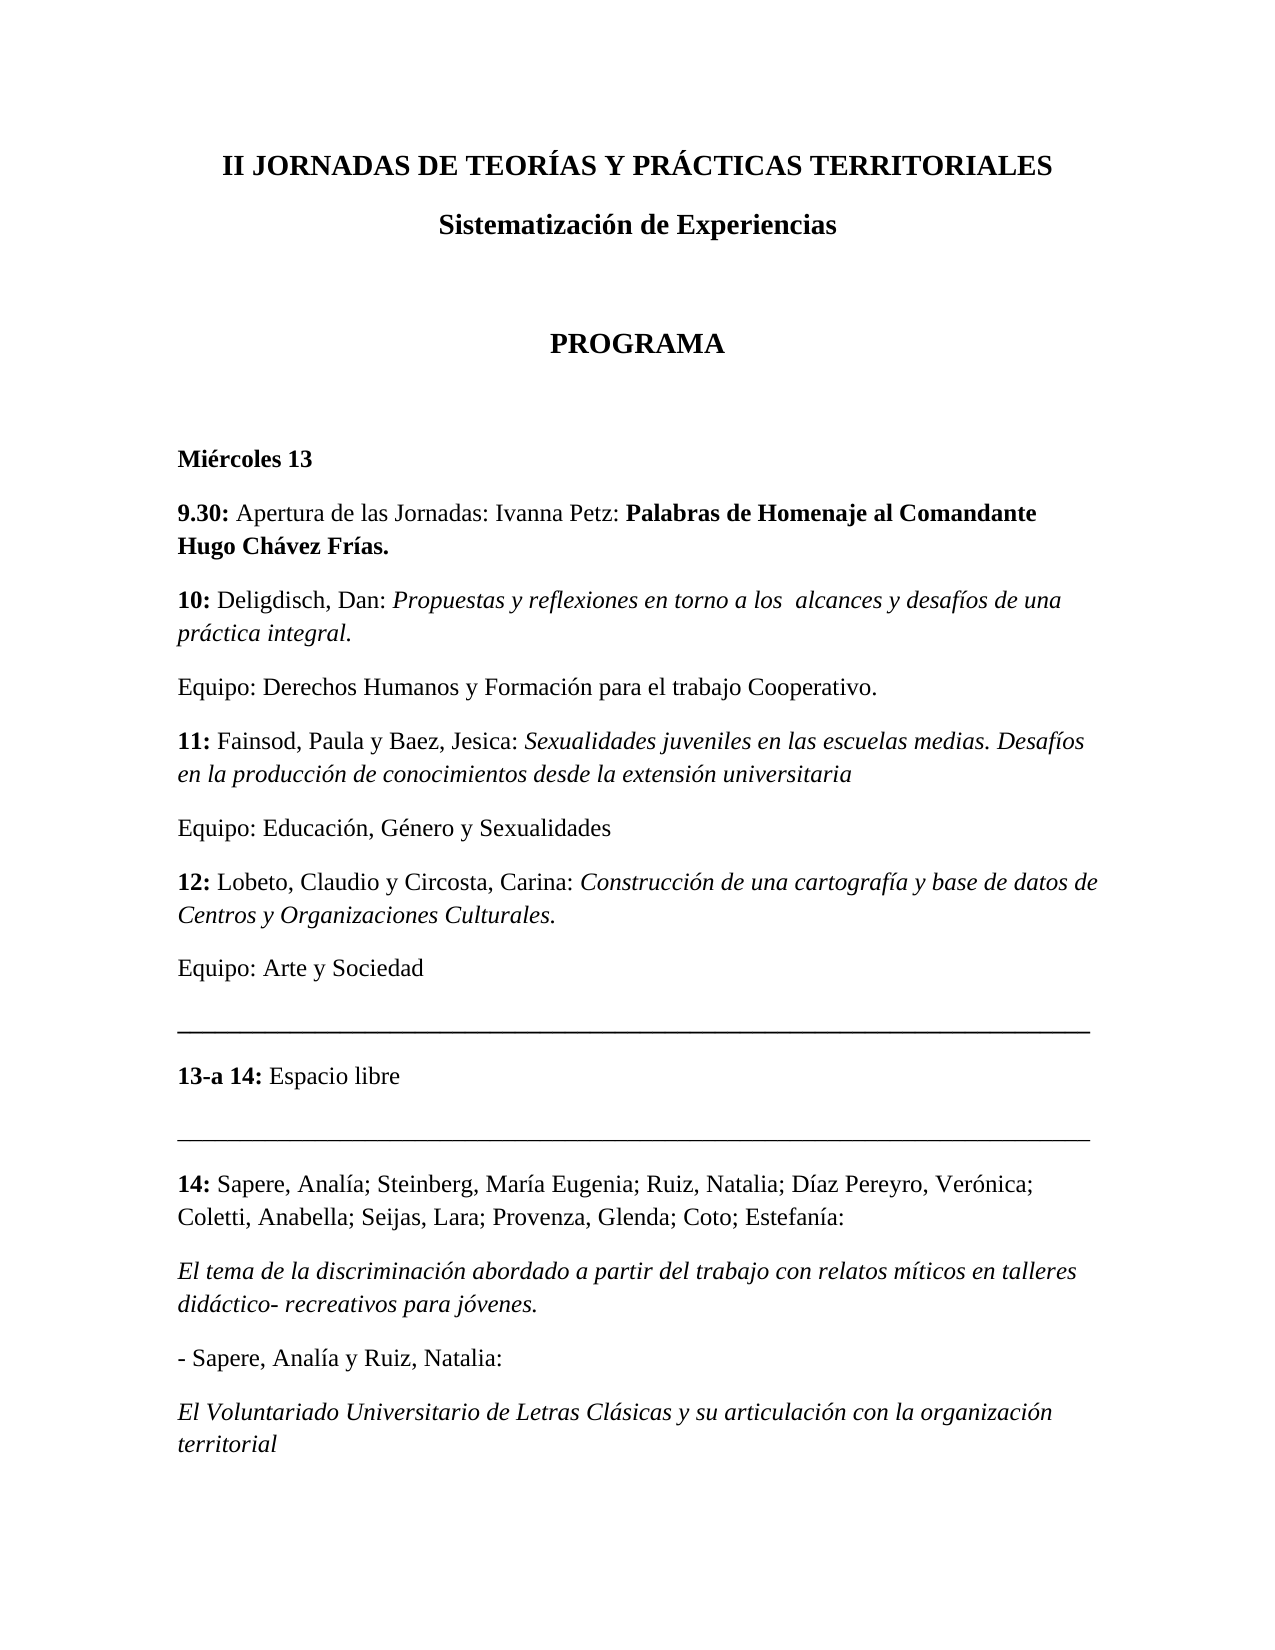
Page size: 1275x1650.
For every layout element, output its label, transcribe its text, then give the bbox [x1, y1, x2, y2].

text 14: Sapere, Analía; Steinberg, María Eugenia; Ruiz, Natalia; Díaz Pereyro, Verónica; Coletti, Anabella; Seijas, Lara; Provenza, Glenda; Coto; Estefanía: [177, 1169, 1098, 1231]
text 9.30: Apertura de las Jornadas: Ivanna Petz: Palabras de Homenaje al Comandante Hugo Chávez Frías. [177, 498, 1098, 560]
text El tema de la discriminación abordado a partir del trabajo con relatos míticos en talleres didáctico- recreativos para jóvenes. [177, 1256, 1098, 1318]
text 13-a 14: Espacio libre [177, 1061, 1098, 1090]
text PROGRAMA [177, 326, 1098, 359]
text 10: Deligdisch, Dan: Propuestas y reflexiones en torno a los alcances y desafíos de una práctica integral. [177, 585, 1098, 647]
text 11: Fainsod, Paula y Baez, Jesica: Sexualidades juveniles en las escuelas medias. Desafíos en la producción de conocimientos desde la extensión universitaria [177, 726, 1098, 788]
text Sistematización de Experiencias [177, 207, 1098, 241]
text _________________________________________________________________________ [177, 1115, 1098, 1144]
text Miércoles 13 [177, 444, 1098, 473]
text Equipo: Derechos Humanos y Formación para el trabajo Cooperativo. [177, 672, 1098, 701]
text Equipo: Educación, Género y Sexualidades [177, 813, 1098, 842]
text El Voluntariado Universitario de Letras Clásicas y su articulación con la organización territorial [177, 1397, 1098, 1458]
text II JORNADAS DE TEORÍAS Y PRÁCTICAS TERRITORIALES [177, 148, 1098, 181]
text 12: Lobeto, Claudio y Circosta, Carina: Construcción de una cartografía y base de datos de Centros y Organizaciones Culturales. [177, 867, 1098, 928]
text Equipo: Arte y Sociedad [177, 953, 1098, 982]
text - Sapere, Analía y Ruiz, Natalia: [177, 1343, 1098, 1371]
text _________________________________________________________________________ [177, 1007, 1098, 1036]
